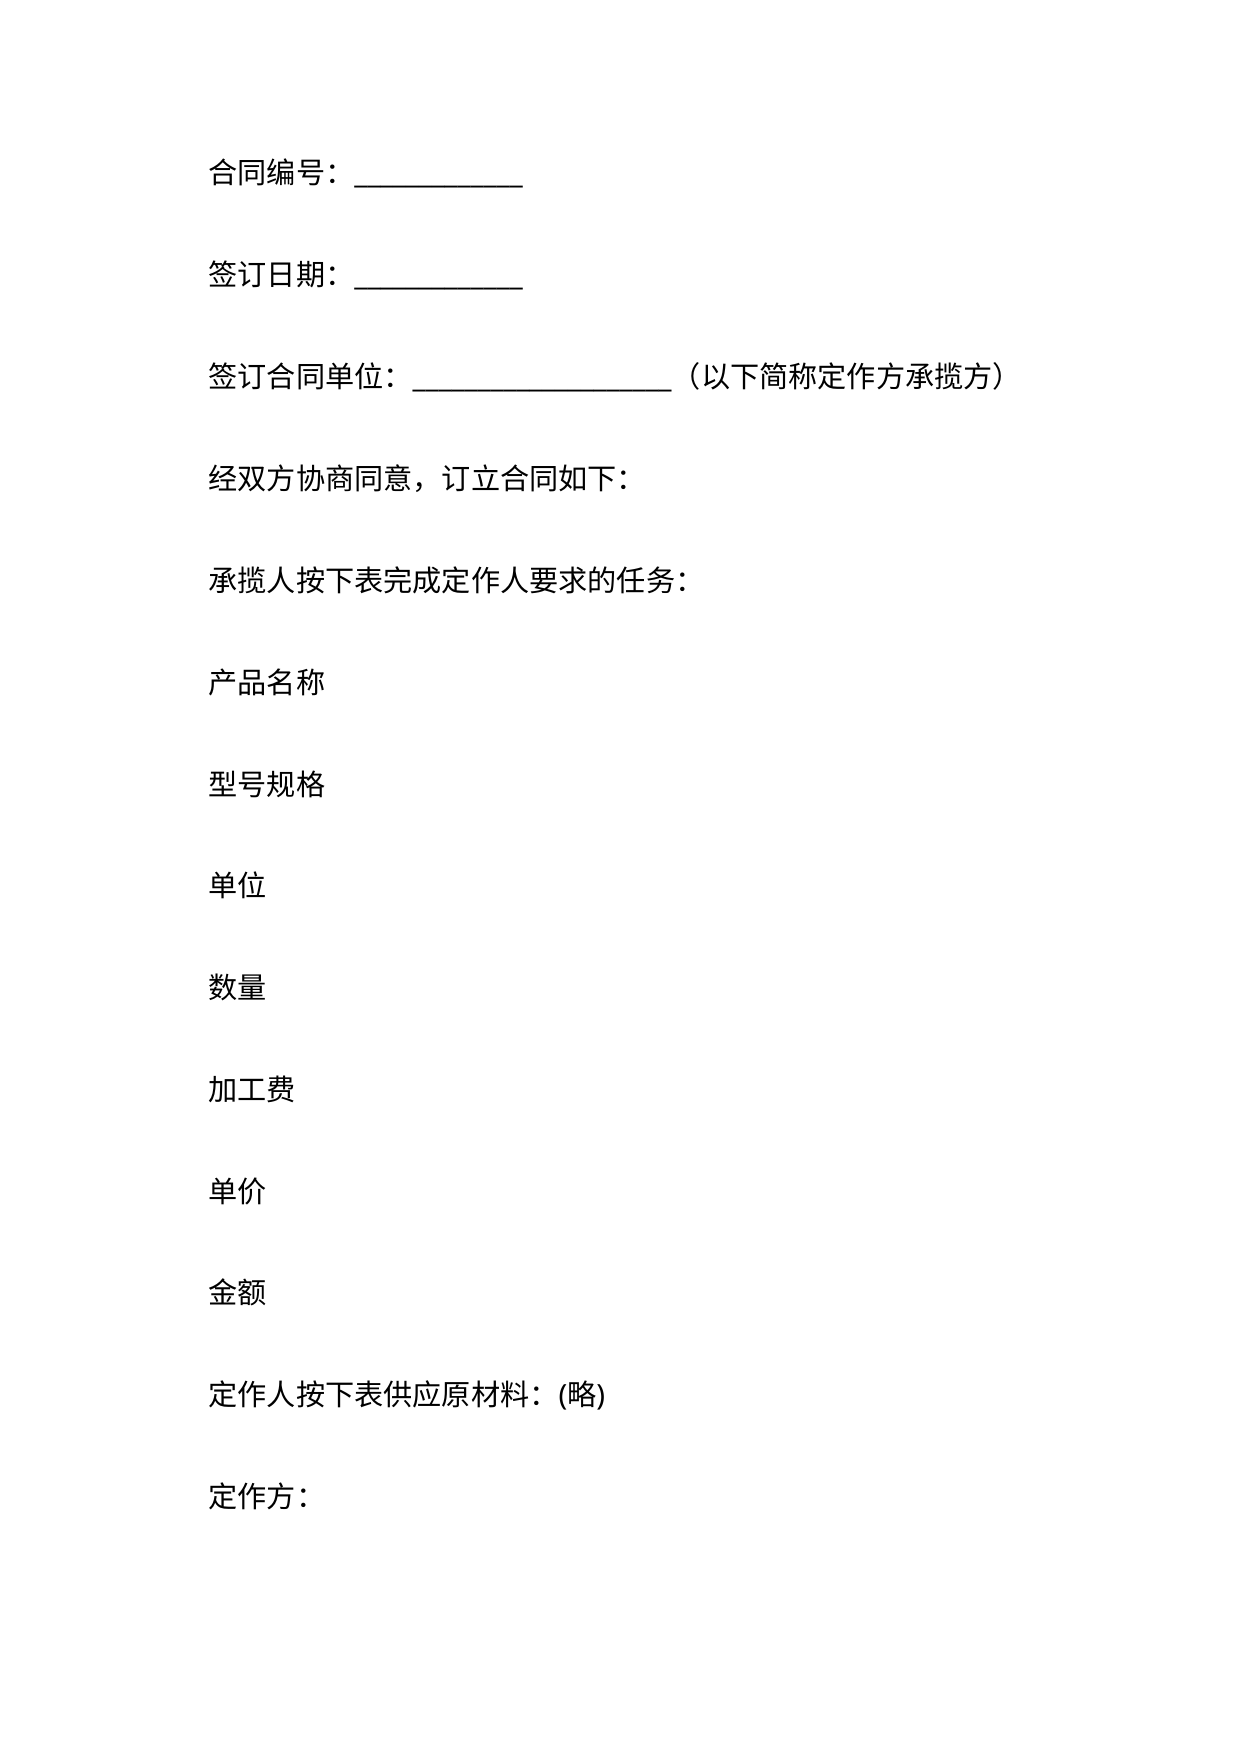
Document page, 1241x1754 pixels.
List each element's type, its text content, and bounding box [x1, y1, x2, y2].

text 签订日期：_____________ [150, 252, 1090, 294]
text 经双方协商同意，订立合同如下： [150, 456, 1090, 498]
text 承揽人按下表完成定作人要求的任务： [150, 558, 1090, 600]
text 加工费 [150, 1067, 1090, 1109]
text 型号规格 [150, 761, 1090, 803]
text 合同编号：_____________ [150, 150, 1090, 192]
text 数量 [150, 965, 1090, 1007]
text 签订合同单位：____________________（以下简称定作方承揽方） [150, 354, 1090, 396]
text 金额 [150, 1270, 1090, 1312]
text 定作人按下表供应原材料：(略) [150, 1372, 1090, 1414]
text 单价 [150, 1168, 1090, 1211]
text 单位 [150, 863, 1090, 905]
text 产品名称 [150, 659, 1090, 702]
text 定作方： [150, 1474, 1090, 1516]
